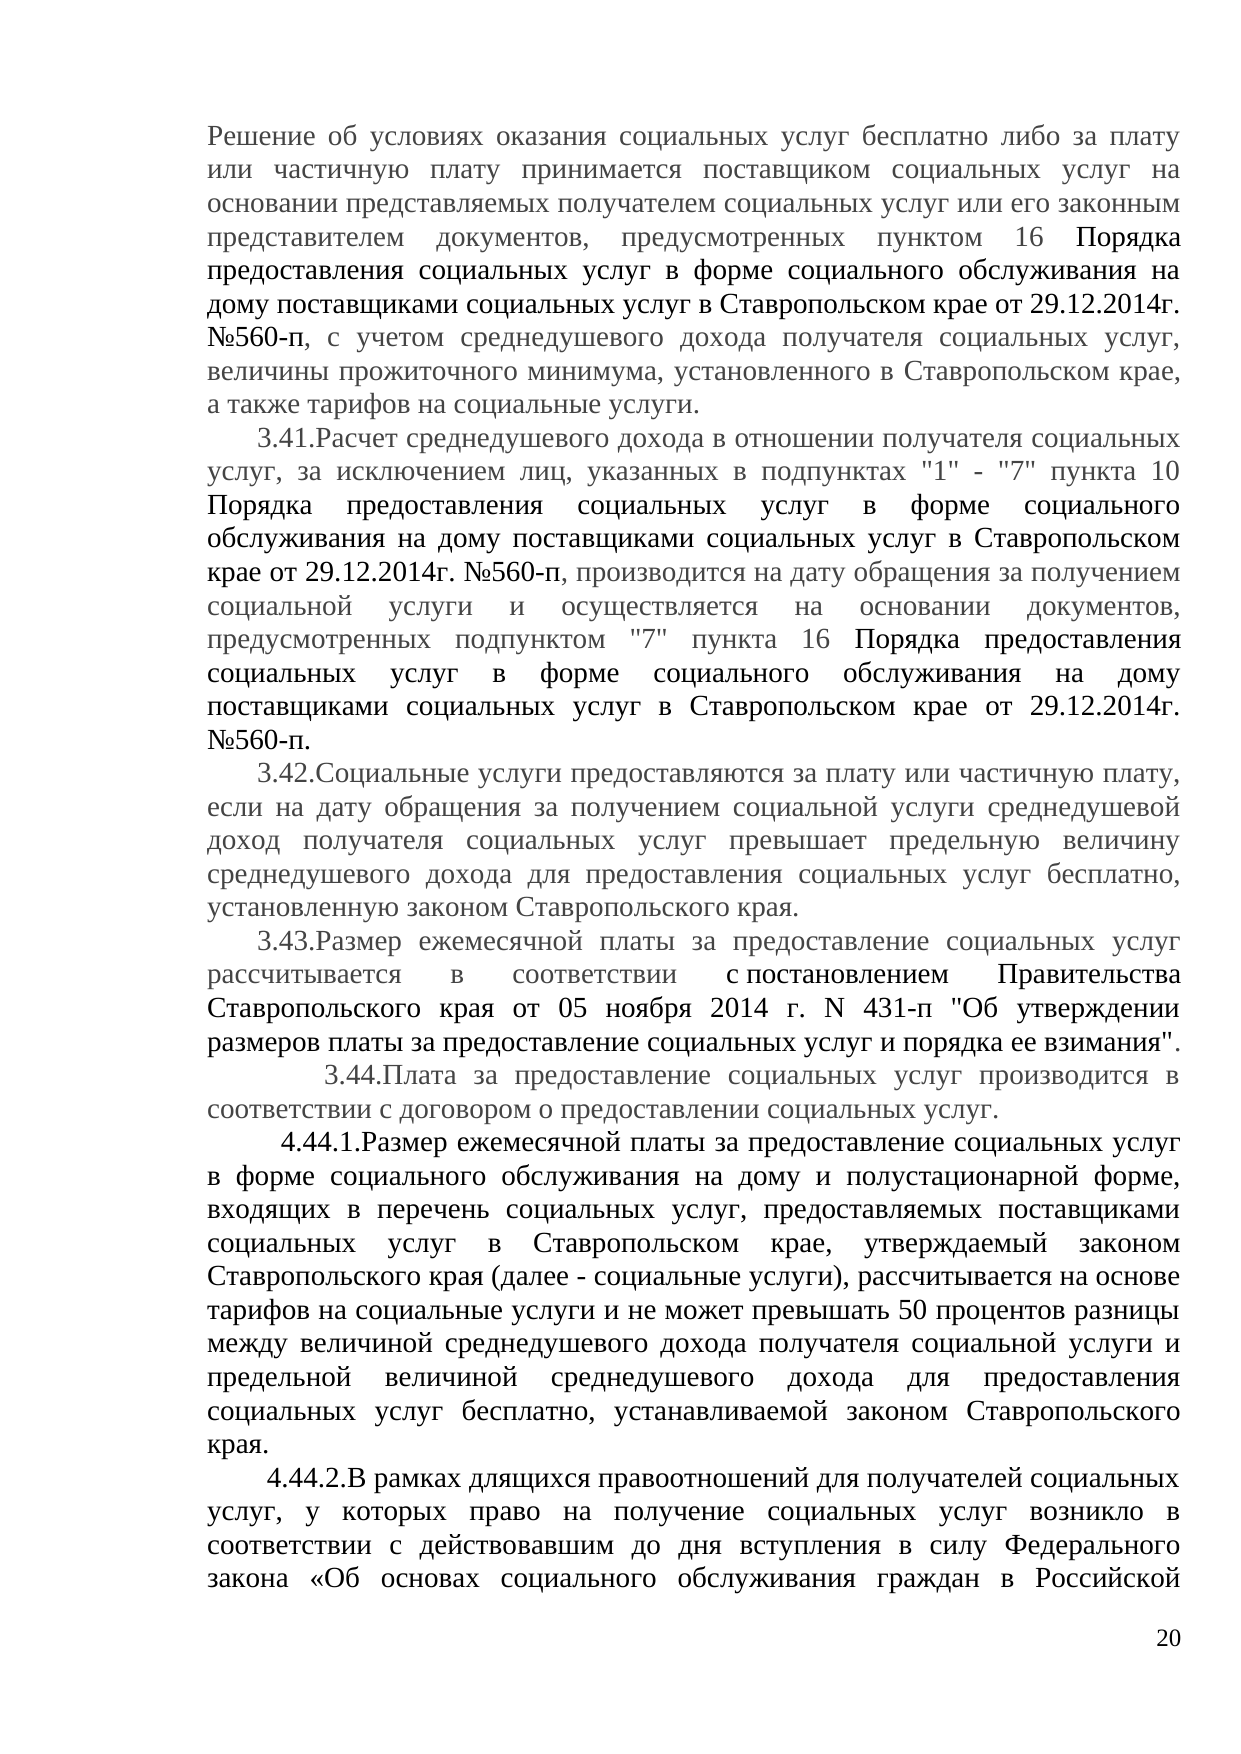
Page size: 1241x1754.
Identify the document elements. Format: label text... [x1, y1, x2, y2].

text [207, 1124, 1181, 1594]
text Решение об условиях оказания социальных услуг бесплатно либо за плату или частичную плату принимается поставщиком социальных услуг на основании представляемых получателем социальных услуг или его законным представителем документов, предусмотренных пунктом 16 Порядка предоставления социальных услуг в форме социального обслуживания на дому поставщиками социальных услуг в Ставропольском крае от 29.12.2014г. №560-п, с учетом среднедушевого дохода получателя социальных услуг, величины прожиточного минимума, установленного в Ставропольском крае, а также тарифов на социальные услуги. [207, 118, 1181, 420]
text 3.43.Размер ежемесячной платы за предоставление социальных услуг рассчитывается в соответствии с постановлением Правительства Ставропольского края от 05 ноября 2014 г. N 431-п "Об утверждении размеров платы за предоставление социальных услуг и порядка ее взимания". 3.44.Плата за предоставление социальных услуг производится в соответствии с договором о предоставлении социальных услуг. [207, 923, 1181, 1124]
text 3.42.Социальные услуги предоставляются за плату или частичную плату, если на дату обращения за получением социальной услуги среднедушевой доход получателя социальных услуг превышает предельную величину среднедушевого дохода для предоставления социальных услуг бесплатно, установленную законом Ставропольского края. [207, 755, 1181, 923]
text 3.41.Расчет среднедушевого дохода в отношении получателя социальных услуг, за исключением лиц, указанных в подпунктах "1" - "7" пункта 10 Порядка предоставления социальных услуг в форме социального обслуживания на дому поставщиками социальных услуг в Ставропольском крае от 29.12.2014г. №560-п, производится на дату обращения за получением социальной услуги и осуществляется на основании документов, предусмотренных подпунктом "7" пункта 16 Порядка предоставления социальных услуг в форме социального обслуживания на дому поставщиками социальных услуг в Ставропольском крае от 29.12.2014г. №560-п. [207, 420, 1181, 755]
